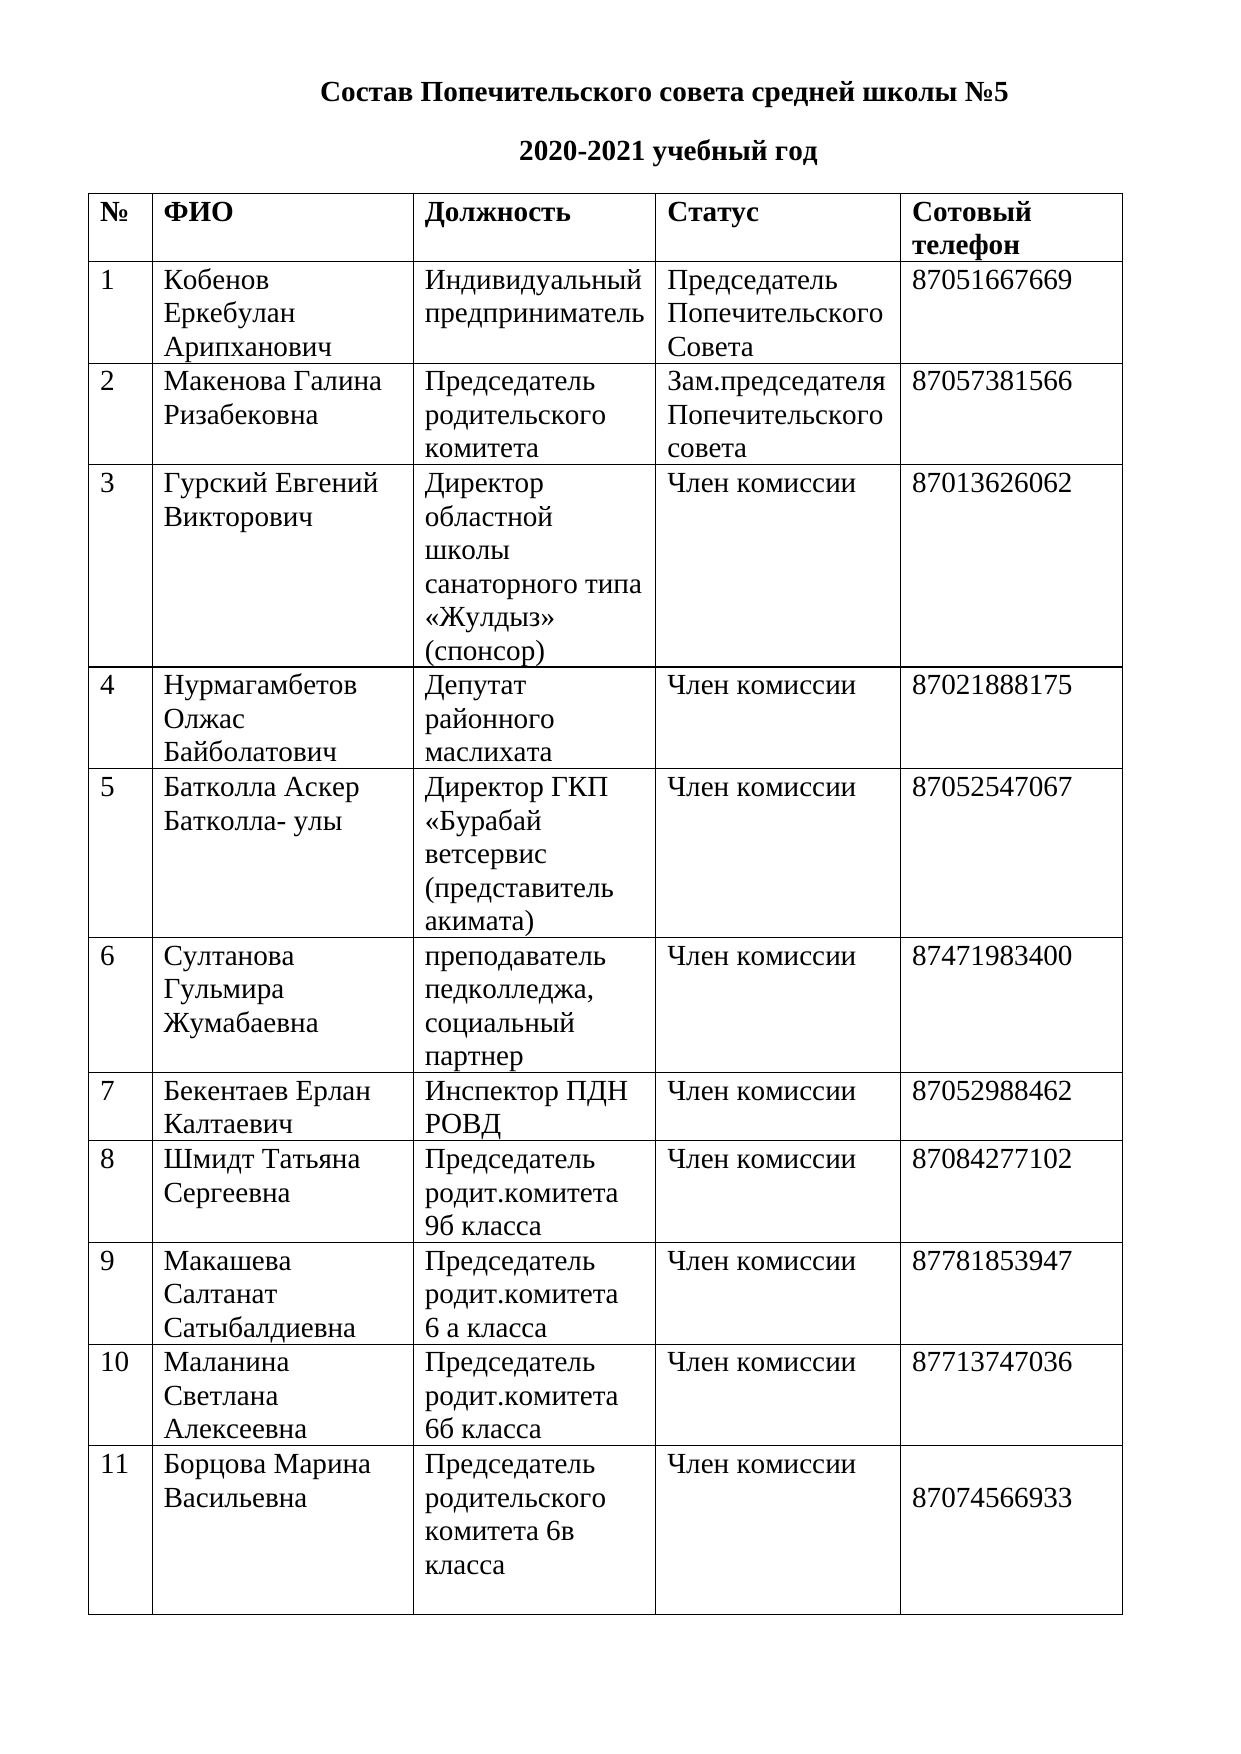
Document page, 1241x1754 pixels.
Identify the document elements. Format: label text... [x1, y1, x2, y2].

table_cell 3 [89, 465, 152, 666]
table_cell 11 [89, 1446, 152, 1614]
table_cell Член комиссии [656, 769, 900, 937]
table_cell 6 [89, 938, 152, 1072]
table_header Сотовый телефон [901, 194, 1122, 261]
table_cell Гурский Евгений Викторович [153, 465, 413, 666]
table_cell 87052988462 [901, 1073, 1122, 1140]
table_cell Председатель Попечительского Совета [656, 262, 900, 362]
table_cell 9 [89, 1243, 152, 1343]
table_cell Член комиссии [656, 1345, 900, 1445]
table_cell Кобенов Еркебулан Арипханович [153, 262, 413, 362]
table_cell Депутат районного маслихата [414, 668, 655, 768]
table_cell 87013626062 [901, 465, 1122, 666]
table_cell 1 [89, 262, 152, 362]
table_cell Председатель родит.комитета 6б класса [414, 1345, 655, 1445]
table_cell 4 [89, 668, 152, 768]
table_cell Председатель родительского комитета [414, 364, 655, 464]
table_cell Председатель родит.комитета 6 а класса [414, 1243, 655, 1343]
table_cell Зам.председателя Попечительского совета [656, 364, 900, 464]
table_cell 87713747036 [901, 1345, 1122, 1445]
table_cell Султанова Гульмира Жумабаевна [153, 938, 413, 1072]
table_cell 8 [89, 1141, 152, 1242]
table_cell преподаватель педколледжа, социальный партнер [414, 938, 655, 1072]
table_header № [89, 194, 152, 261]
table_cell 2 [89, 364, 152, 464]
table_cell 87021888175 [901, 668, 1122, 768]
table_cell Борцова Марина Васильевна [153, 1446, 413, 1614]
table_cell 87051667669 [901, 262, 1122, 362]
table_cell 87057381566 [901, 364, 1122, 464]
table_header Должность [414, 194, 655, 261]
text 2020-2021 учебный год [177, 133, 1152, 167]
table_cell 5 [89, 769, 152, 937]
table_cell Маланина Светлана Алексеевна [153, 1345, 413, 1445]
table_header ФИО [153, 194, 413, 261]
text Состав Попечительского совета средней школы №5 [177, 74, 1152, 107]
table_cell Директор ГКП «Бурабай ветсервис (представитель акимата) [414, 769, 655, 937]
table_cell 87074566933 [901, 1446, 1122, 1614]
table_cell Батколла Аскер Батколла- улы [153, 769, 413, 937]
table_cell 87471983400 [901, 938, 1122, 1072]
table_cell Директор областной школы санаторного типа «Жулдыз» (спонсор) [414, 465, 655, 666]
table_cell Член комиссии [656, 668, 900, 768]
table_cell Председатель родит.комитета 9б класса [414, 1141, 655, 1242]
table_cell Макашева Салтанат Сатыбалдиевна [153, 1243, 413, 1343]
table_cell Инспектор ПДН РОВД [414, 1073, 655, 1140]
table_cell 87052547067 [901, 769, 1122, 937]
table_cell 87781853947 [901, 1243, 1122, 1343]
table_cell Член комиссии [656, 938, 900, 1072]
table_cell Член комиссии [656, 465, 900, 666]
table_cell Нурмагамбетов Олжас Байболатович [153, 668, 413, 768]
table_cell Шмидт Татьяна Сергеевна [153, 1141, 413, 1242]
table_cell Индивидуальный предприниматель [414, 262, 655, 362]
table_cell 10 [89, 1345, 152, 1445]
table_cell Член комиссии [656, 1243, 900, 1343]
table_cell Член комиссии [656, 1446, 900, 1614]
table_cell Член комиссии [656, 1141, 900, 1242]
table_cell Макенова Галина Ризабековна [153, 364, 413, 464]
table_cell Член комиссии [656, 1073, 900, 1140]
table_cell 7 [89, 1073, 152, 1140]
table_cell Бекентаев Ерлан Калтаевич [153, 1073, 413, 1140]
table_cell Председатель родительского комитета 6в класса [414, 1446, 655, 1614]
table_cell 87084277102 [901, 1141, 1122, 1242]
table_header Статус [656, 194, 900, 261]
